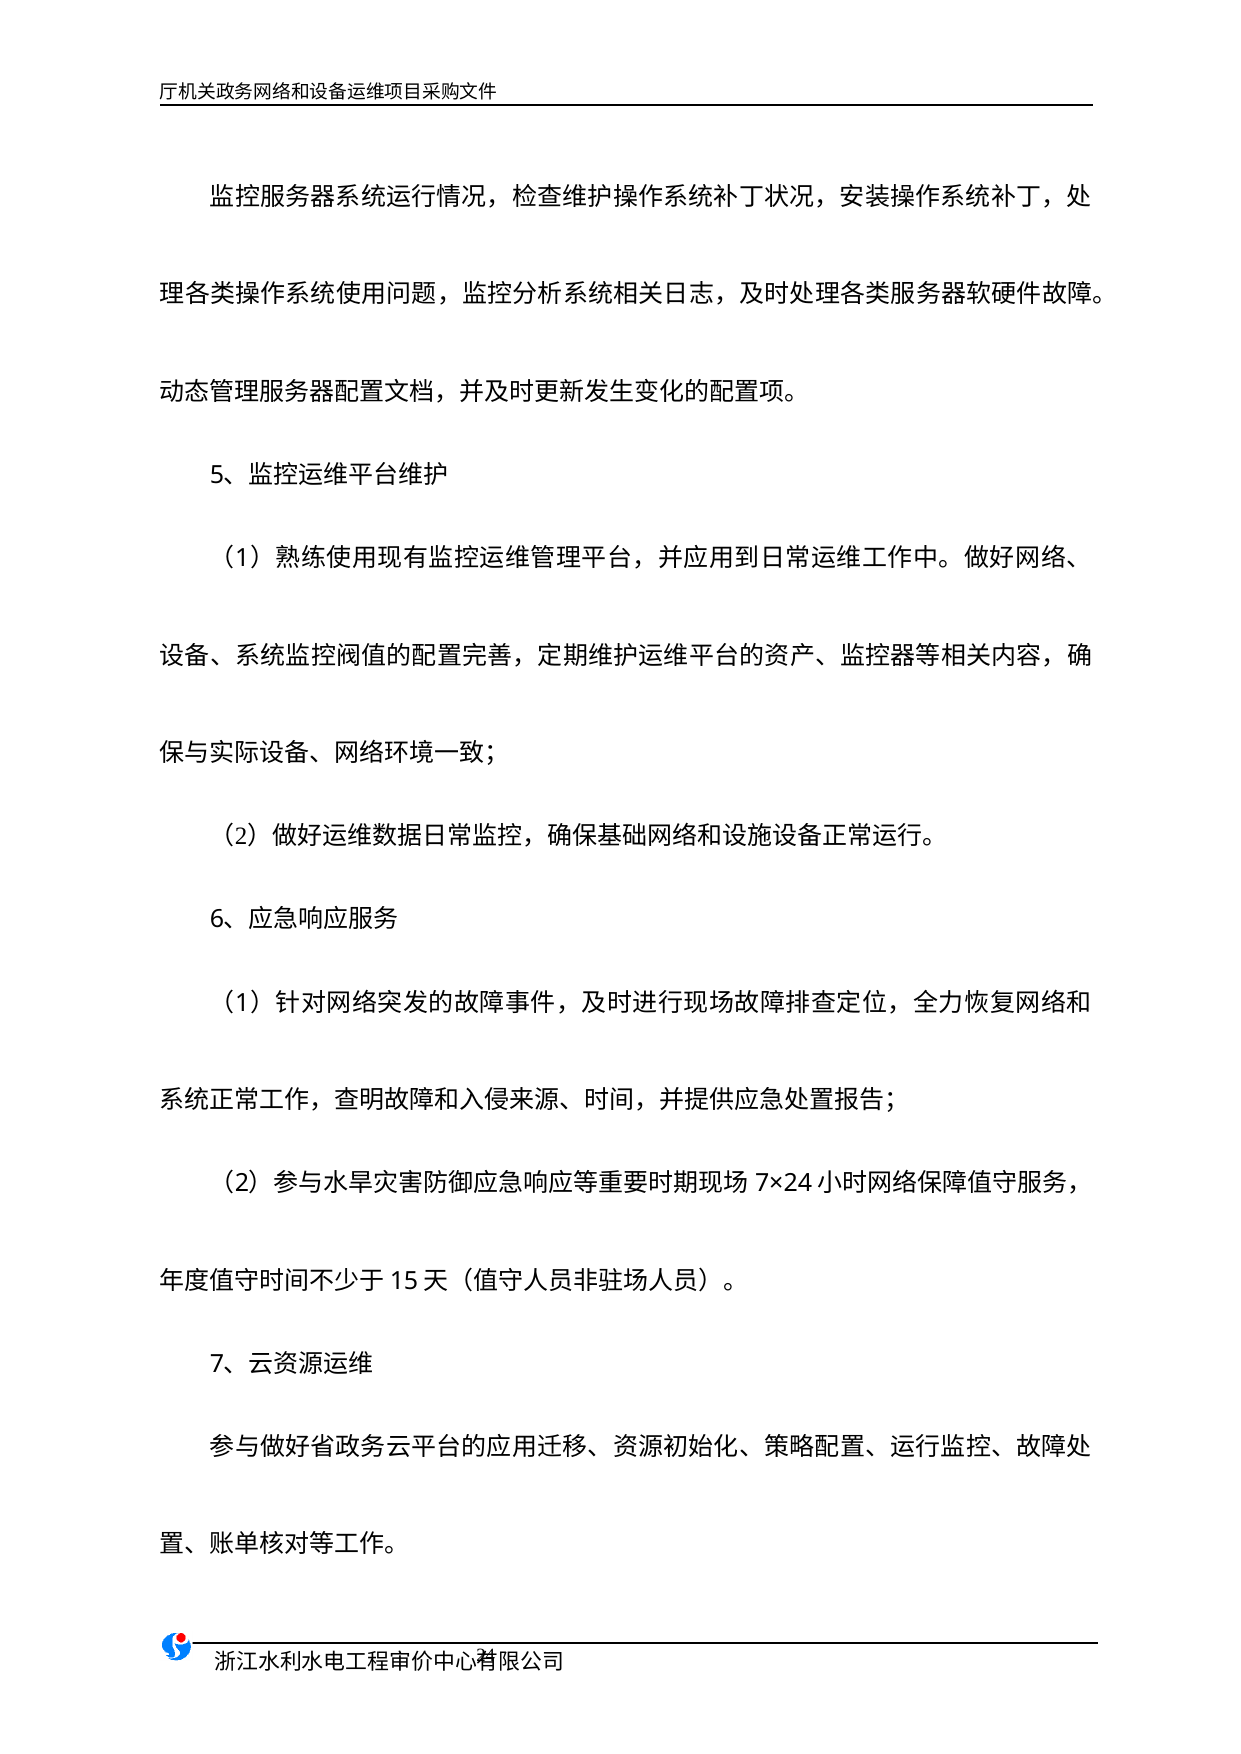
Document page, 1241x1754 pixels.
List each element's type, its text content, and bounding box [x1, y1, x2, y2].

picture [159, 1631, 193, 1661]
text （1）针对网络突发的故障事件，及时进行现场故障排查定位，全力恢复网络和系统正常工作，查明故障和入侵来源、时间，并提供应急处置报告； [159, 968, 1093, 1130]
text 7、云资源运维 [159, 1329, 1093, 1394]
text （2）参与水旱灾害防御应急响应等重要时期现场7×24小时网络保障值守服务，年度值守时间不少于15天（值守人员非驻场人员）。 [159, 1148, 1093, 1311]
text （1）熟练使用现有监控运维管理平台，并应用到日常运维工作中。做好网络、设备、系统监控阀值的配置完善，定期维护运维平台的资产、监控器等相关内容，确保与实际设备、网络环境一致； [159, 523, 1093, 783]
text 5、监控运维平台维护 [159, 440, 1093, 505]
text 6、应急响应服务 [159, 884, 1093, 949]
text （2）做好运维数据日常监控，确保基础网络和设施设备正常运行。 [159, 801, 1093, 866]
text 监控服务器系统运行情况，检查维护操作系统补丁状况，安装操作系统补丁，处理各类操作系统使用问题，监控分析系统相关日志，及时处理各类服务器软硬件故障。动态管理服务器配置文档，并及时更新发生变化的配置项。 [159, 162, 1093, 422]
text 参与做好省政务云平台的应用迁移、资源初始化、策略配置、运行监控、故障处置、账单核对等工作。 [159, 1412, 1093, 1574]
